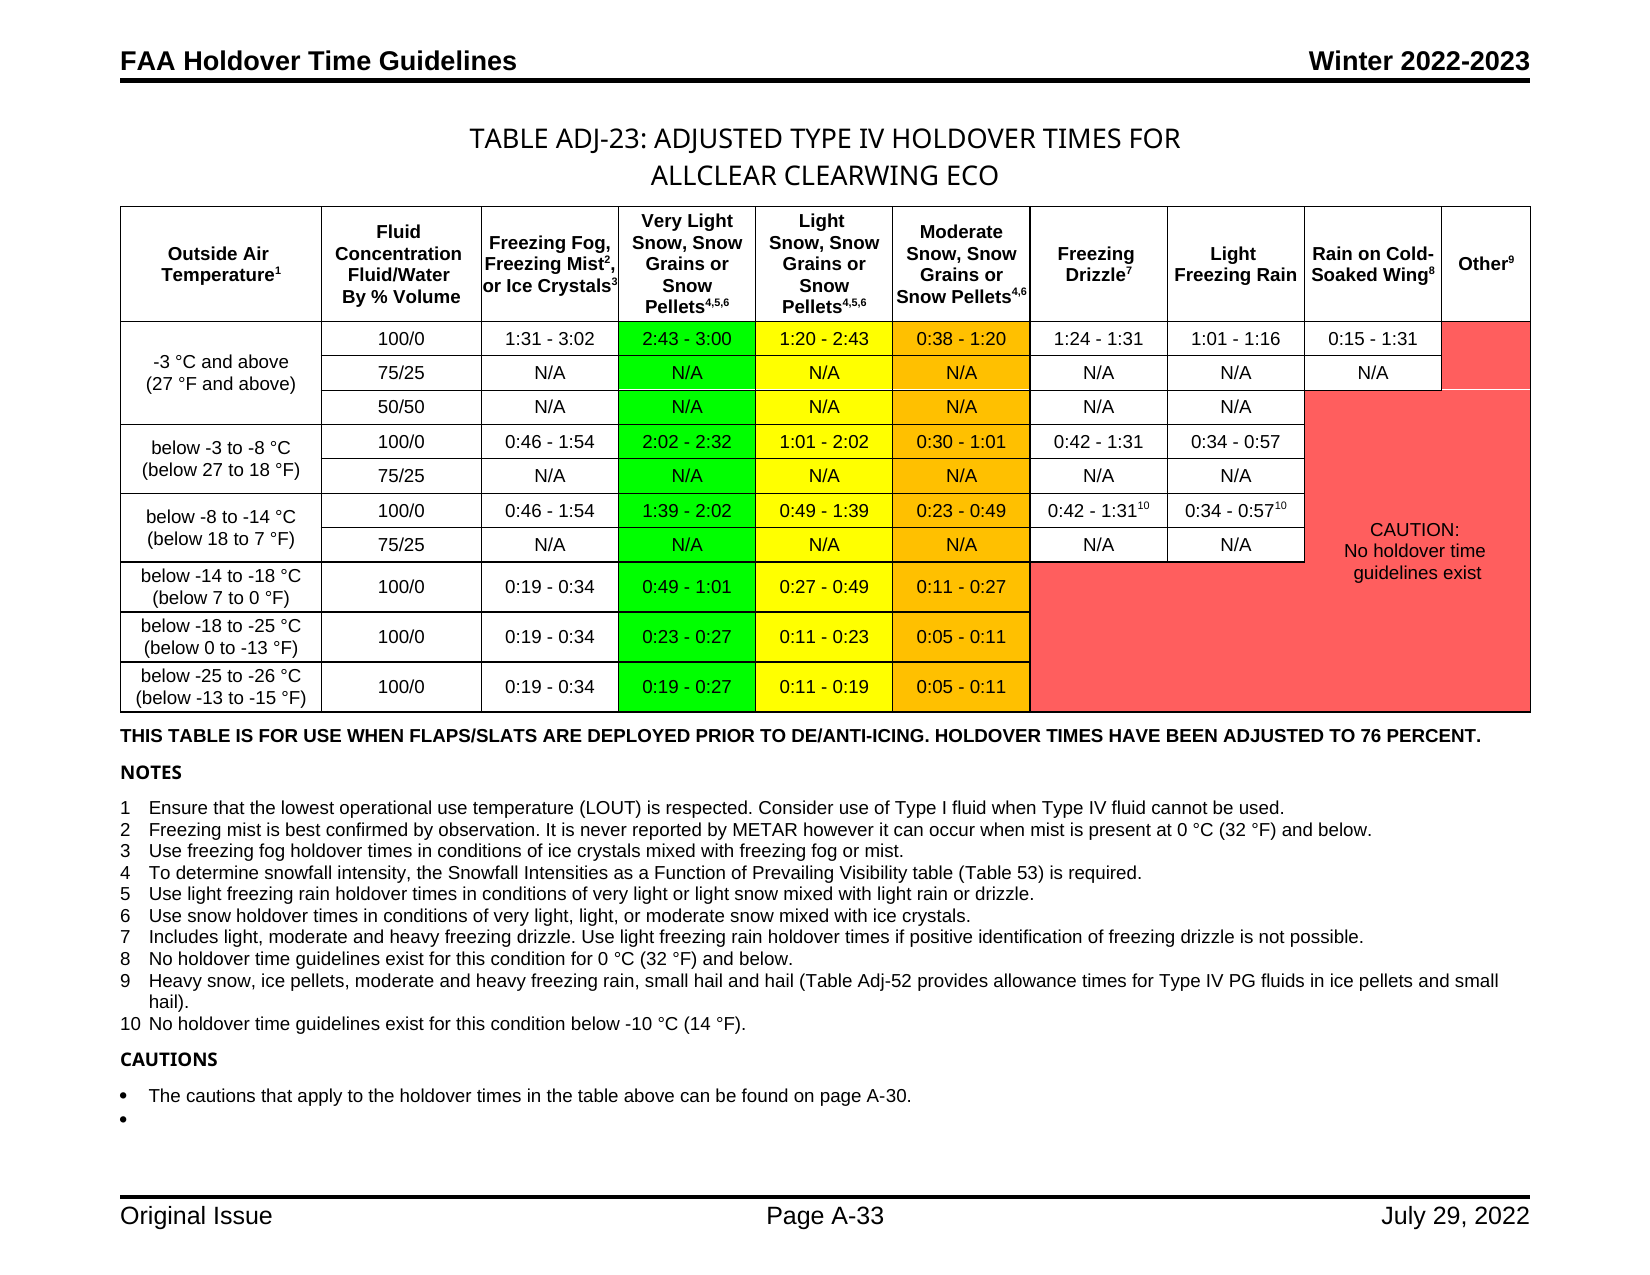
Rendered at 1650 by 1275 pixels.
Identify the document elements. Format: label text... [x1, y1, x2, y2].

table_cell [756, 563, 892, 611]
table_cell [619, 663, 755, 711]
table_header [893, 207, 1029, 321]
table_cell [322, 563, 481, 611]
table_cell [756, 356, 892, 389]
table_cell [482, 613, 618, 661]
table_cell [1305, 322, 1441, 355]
list Use light freezing rain holdover times in conditions of very light or light snow mixed with light rain or drizzle. [120, 883, 1530, 905]
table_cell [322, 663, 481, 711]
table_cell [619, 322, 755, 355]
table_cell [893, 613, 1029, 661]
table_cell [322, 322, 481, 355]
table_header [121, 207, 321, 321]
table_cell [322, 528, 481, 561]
list The cautions that apply to the holdover times in the table above can be found on page A-28. [120, 1085, 1530, 1106]
subtitle NOTES [120, 759, 1530, 784]
list Use freezing fog holdover times in conditions of ice crystals mixed with freezing fog or mist. [120, 840, 1530, 862]
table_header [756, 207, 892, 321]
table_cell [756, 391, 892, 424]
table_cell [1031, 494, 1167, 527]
list No holdover time guidelines exist for this condition below -10 °C (14 °F). [120, 1013, 1530, 1034]
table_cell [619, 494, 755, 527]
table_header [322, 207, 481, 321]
subtitle Table Adj-23: Adjusted Type IV Holdover Times for AllClear ClearWing ECO [120, 120, 1530, 194]
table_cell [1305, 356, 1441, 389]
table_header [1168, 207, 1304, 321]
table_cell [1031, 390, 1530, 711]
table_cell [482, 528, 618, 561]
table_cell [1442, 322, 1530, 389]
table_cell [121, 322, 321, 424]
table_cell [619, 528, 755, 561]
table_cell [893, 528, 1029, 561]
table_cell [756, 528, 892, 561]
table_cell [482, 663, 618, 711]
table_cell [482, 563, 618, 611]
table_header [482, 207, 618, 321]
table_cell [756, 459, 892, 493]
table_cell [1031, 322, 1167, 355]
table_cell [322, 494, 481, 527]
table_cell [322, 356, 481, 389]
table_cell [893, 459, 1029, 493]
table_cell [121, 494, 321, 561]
list To determine snowfall intensity, the Snowfall Intensities as a Function of Prevailing Visibility table (Table 53) is required. [120, 862, 1530, 883]
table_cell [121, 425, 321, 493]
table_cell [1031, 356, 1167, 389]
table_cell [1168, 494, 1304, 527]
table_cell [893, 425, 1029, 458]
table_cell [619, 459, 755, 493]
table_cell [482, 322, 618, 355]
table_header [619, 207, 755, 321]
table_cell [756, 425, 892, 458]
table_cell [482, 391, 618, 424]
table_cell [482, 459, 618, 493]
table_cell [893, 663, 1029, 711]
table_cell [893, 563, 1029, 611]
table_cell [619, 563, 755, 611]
list Ensure that the lowest operational use temperature (LOUT) is respected. Consider use of Type I fluid when Type IV fluid cannot be used. [120, 797, 1530, 818]
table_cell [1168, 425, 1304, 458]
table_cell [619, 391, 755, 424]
list Heavy snow, ice pellets, moderate and heavy freezing rain, small hail and hail (Table Adj-52 provides allowance times for Type IV PG fluids in ice pellets and small hail). [120, 969, 1530, 1013]
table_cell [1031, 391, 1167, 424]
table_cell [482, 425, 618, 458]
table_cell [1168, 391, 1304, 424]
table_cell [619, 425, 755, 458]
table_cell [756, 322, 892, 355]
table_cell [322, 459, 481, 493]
text THIS TABLE IS FOR USE WHEN FLAPS/SLATS ARE DEPLOYED PRIOR TO DE/ANTI-ICING. HOLDOVER TIMES HAVE BEEN ADJUSTED TO 76 PERCENT. [120, 725, 1530, 746]
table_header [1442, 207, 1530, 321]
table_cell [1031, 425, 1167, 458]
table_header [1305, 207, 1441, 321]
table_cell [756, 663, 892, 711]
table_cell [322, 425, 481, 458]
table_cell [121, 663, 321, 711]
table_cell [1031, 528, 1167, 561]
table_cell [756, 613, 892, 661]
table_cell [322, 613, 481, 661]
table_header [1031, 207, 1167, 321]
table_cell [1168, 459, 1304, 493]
list Use snow holdover times in conditions of very light, light, or moderate snow mixed with ice crystals. [120, 905, 1530, 926]
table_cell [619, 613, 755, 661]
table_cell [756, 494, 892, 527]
subtitle CAUTIONS [120, 1047, 1530, 1072]
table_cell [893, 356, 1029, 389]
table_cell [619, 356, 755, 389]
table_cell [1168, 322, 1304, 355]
list Includes light, moderate and heavy freezing drizzle. Use light freezing rain holdover times if positive identification of freezing drizzle is not possible. [120, 926, 1530, 948]
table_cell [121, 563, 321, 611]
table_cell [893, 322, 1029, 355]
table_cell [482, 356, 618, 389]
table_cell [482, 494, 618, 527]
list Freezing mist is best confirmed by observation. It is never reported by METAR however it can occur when mist is present at 0 °C (32 °F) and below. [120, 818, 1530, 840]
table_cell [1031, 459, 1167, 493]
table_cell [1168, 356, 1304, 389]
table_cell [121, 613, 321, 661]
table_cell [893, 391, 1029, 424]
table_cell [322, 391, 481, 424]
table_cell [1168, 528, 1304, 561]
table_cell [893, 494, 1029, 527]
list No holdover time guidelines exist for this condition for 0 °C (32 °F) and below. [120, 948, 1530, 969]
